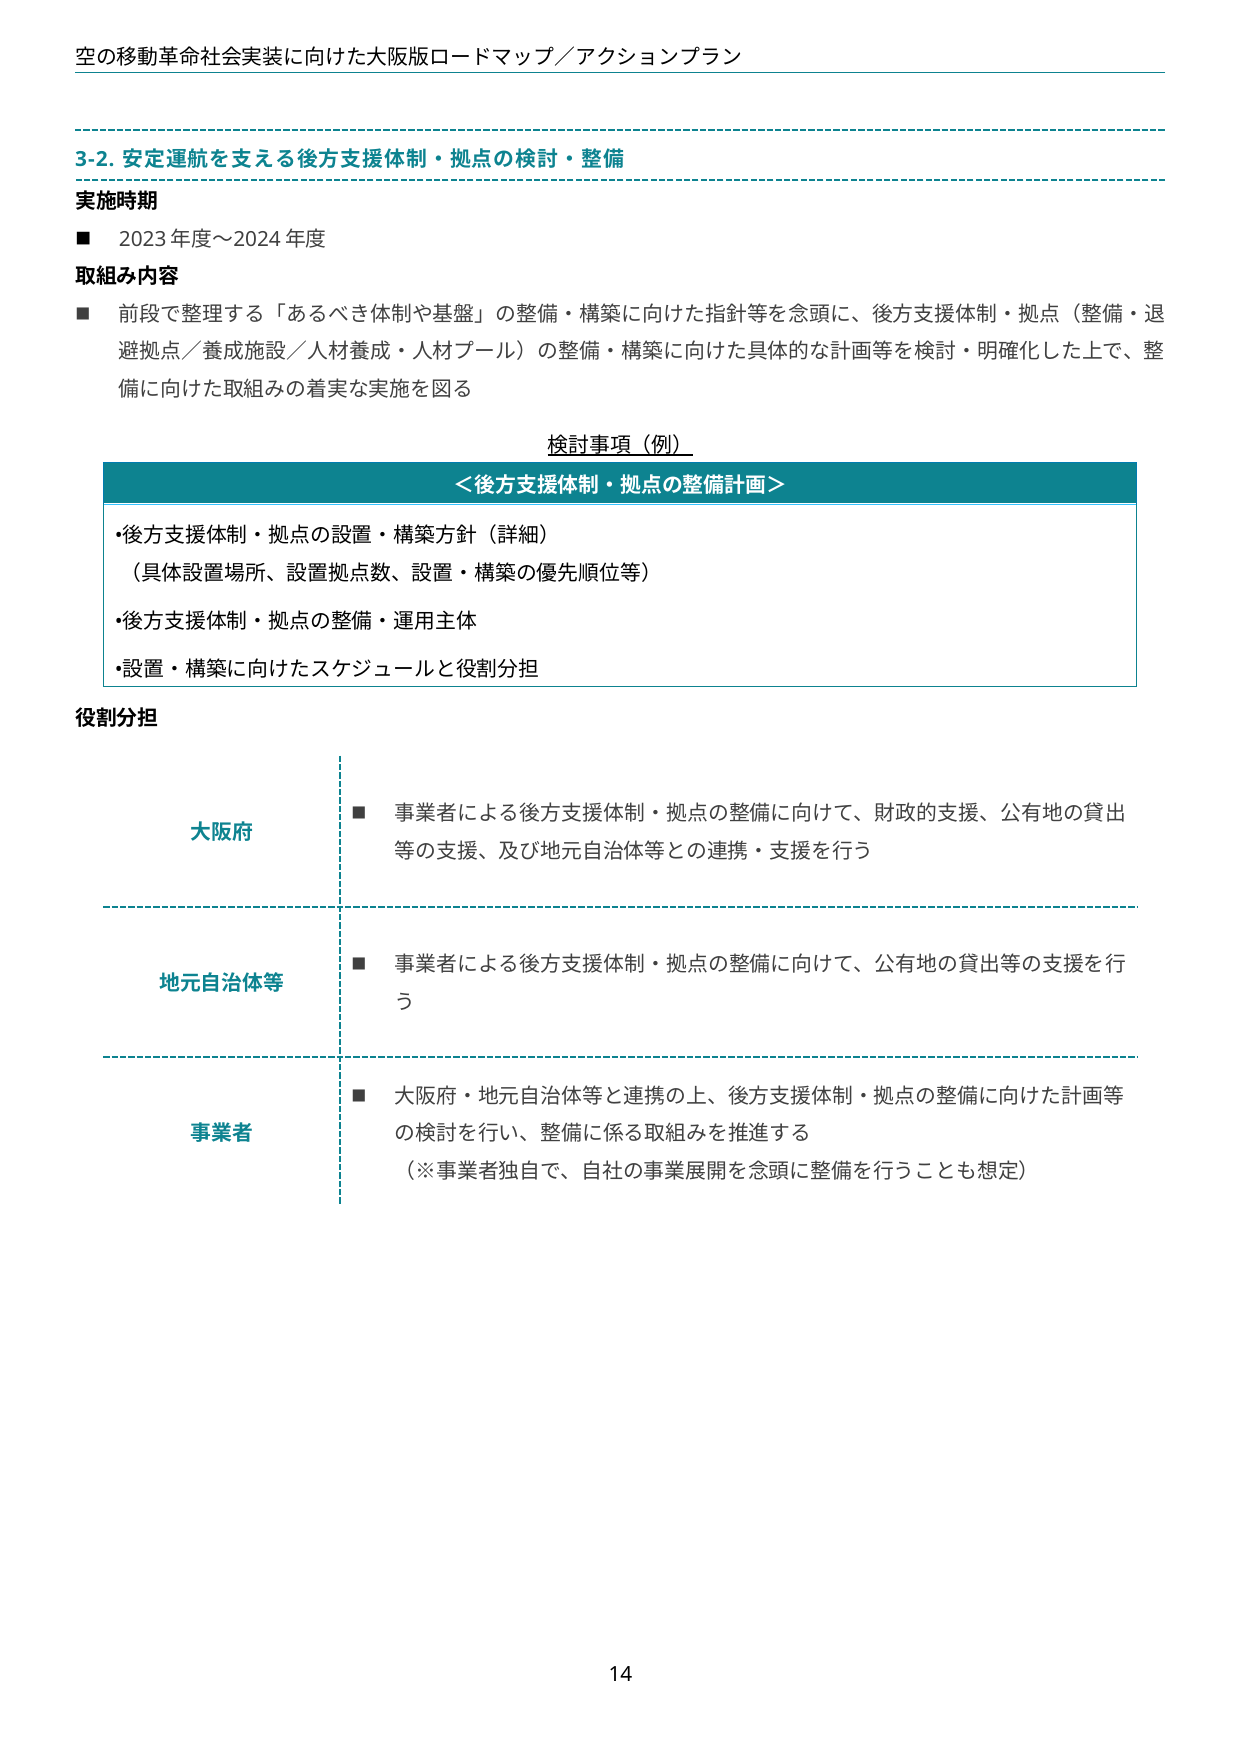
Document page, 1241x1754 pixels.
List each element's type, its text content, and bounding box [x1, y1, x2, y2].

text 安定運航を支える後方支援体制・拠点の検討・整備 [75, 129, 1165, 181]
table_header ＜後方支援体制・拠点の整備計画＞ [104, 463, 1136, 503]
text 検討事項（例） [75, 424, 1165, 462]
text 実施時期 [75, 181, 1165, 218]
table_header 事業者による後方支援体制・拠点の整備に向けて、財政的支援、公有地の貸出等の支援、及び地元自治体等との連携・支援を行う [340, 756, 1137, 906]
table_cell •後方支援体制・拠点の設置・構築方針（詳細） （具体設置場所、設置拠点数、設置・構築の優先順位等） •後方支援体制・拠点の整備・運用主体 •設置・構築に向けたスケジュールと役割分担 [104, 505, 1136, 686]
list 2023年度～2024年度 [75, 218, 1165, 256]
table_cell 事業者による後方支援体制・拠点の整備に向けて、公有地の貸出等の支援を行う [340, 906, 1137, 1056]
list 前段で整理する「あるべき体制や基盤」の整備・構築に向けた指針等を念頭に、後方支援体制・拠点（整備・退避拠点／養成施設／人材養成・人材プール）の整備・構築に向けた具体的な計画等を検討・明確化した上で、整備に向けた取組みの着実な実施を図る [75, 293, 1165, 406]
table_cell 事業者 [103, 1056, 339, 1206]
table_cell 地元自治体等 [103, 906, 339, 1056]
table_cell 大阪府・地元自治体等と連携の上、後方支援体制・拠点の整備に向けた計画等の検討を行い、整備に係る取組みを推進する （※事業者独自で、自社の事業展開を念頭に整備を行うことも想定） [340, 1056, 1137, 1206]
text 取組み内容 [75, 256, 1165, 293]
text 役割分担 [75, 697, 1165, 735]
table_header 大阪府 [103, 756, 339, 906]
